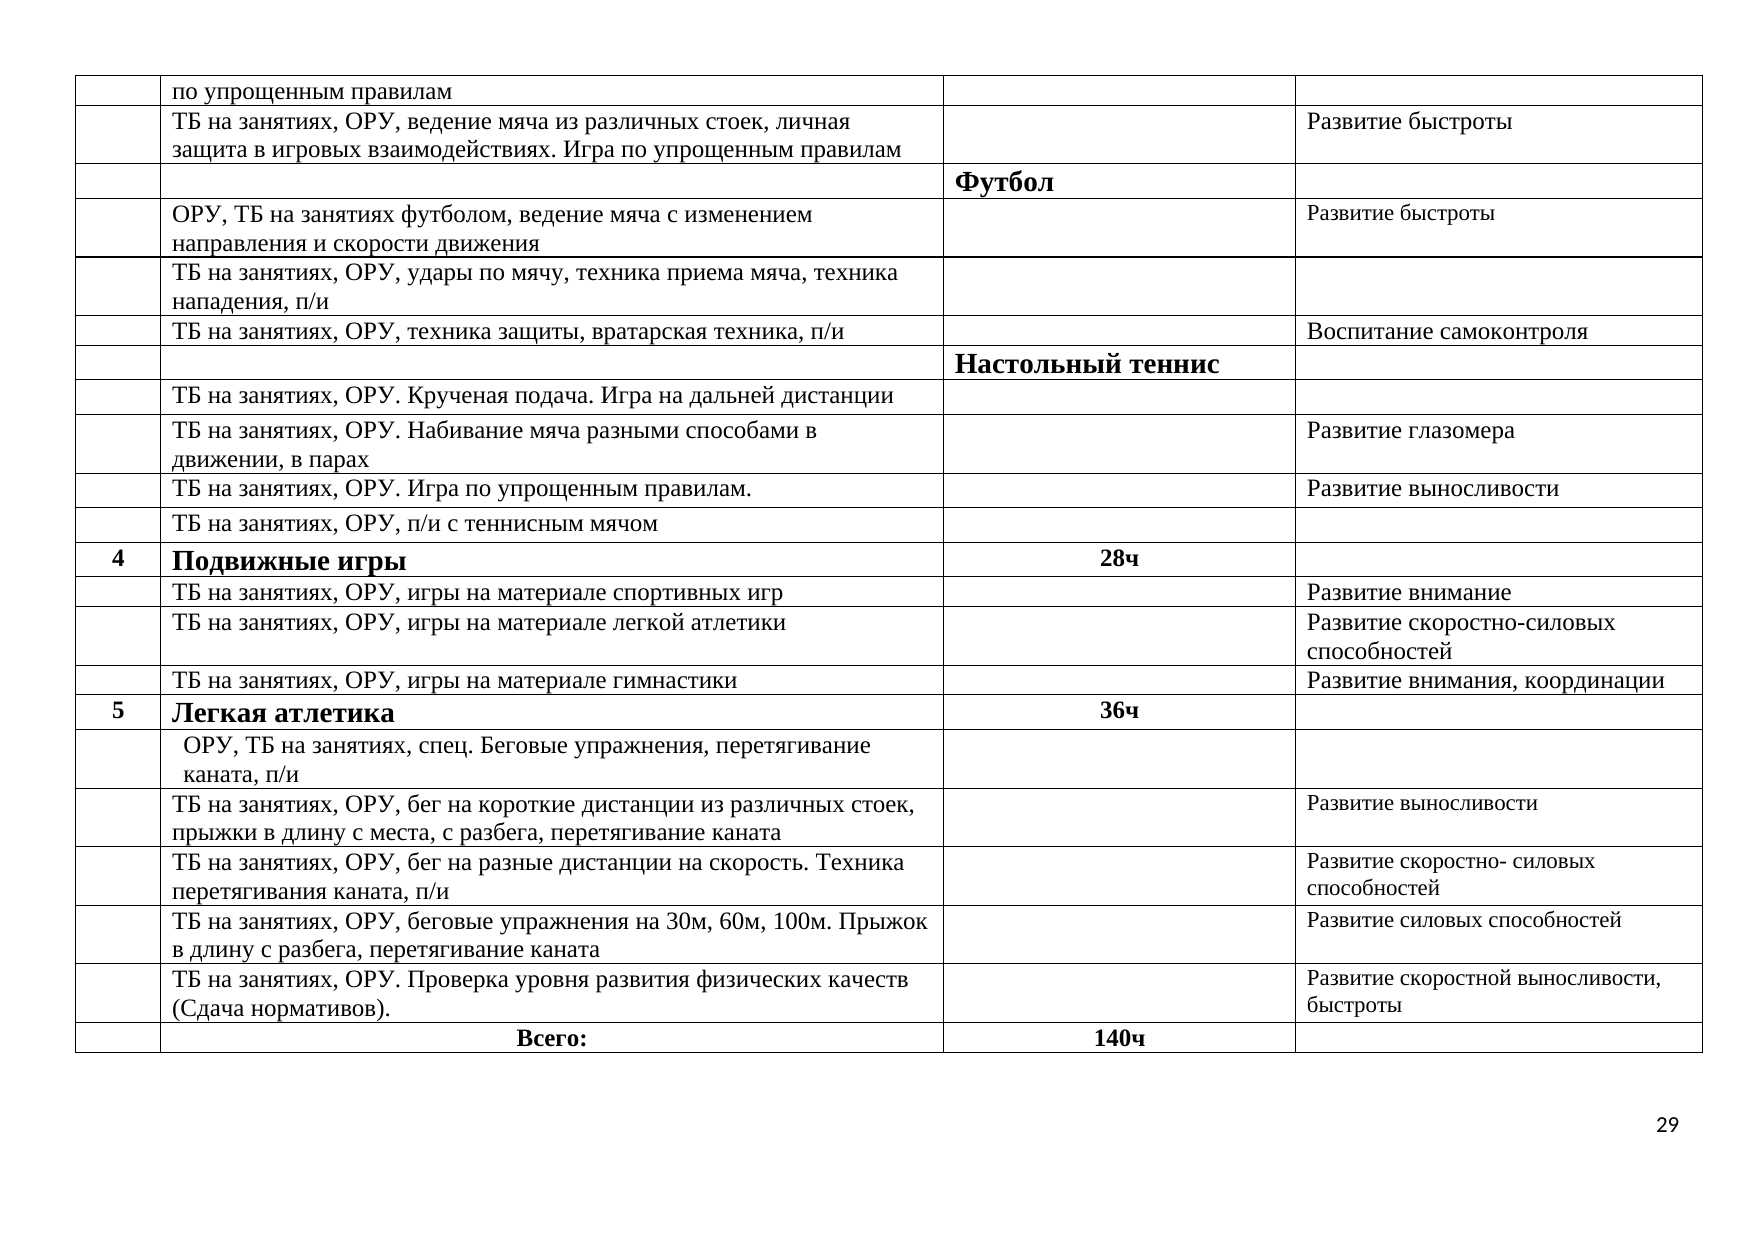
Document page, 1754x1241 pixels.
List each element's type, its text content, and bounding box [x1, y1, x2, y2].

table_cell [1296, 695, 1702, 729]
table_cell Легкая атлетика [161, 695, 943, 729]
table_cell [76, 380, 160, 414]
table_cell [944, 76, 1295, 105]
table_cell ТБ на занятиях, ОРУ, ведение мяча из различных стоек, личная защита в игровых взаимодействиях. Игра по упрощенным правилам [161, 106, 943, 163]
table_cell [76, 199, 160, 256]
table_cell Развитие выносливости [1296, 474, 1702, 507]
table_cell Развитие силовых способностей [1296, 906, 1702, 963]
table_cell Развитие скоростно- силовых способностей [1296, 847, 1702, 905]
table_cell Подвижные игры [161, 543, 943, 576]
table_cell ТБ на занятиях, ОРУ, техника защиты, вратарская техника, п/и [161, 316, 943, 345]
table_cell [1296, 346, 1702, 379]
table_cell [161, 76, 943, 105]
table_cell [76, 906, 160, 963]
table_cell [76, 1023, 160, 1052]
table_cell [76, 258, 160, 315]
table_cell Развитие быстроты [1296, 199, 1702, 256]
table_cell [944, 106, 1295, 163]
table_cell 140ч [944, 1023, 1295, 1052]
table_cell ТБ на занятиях, ОРУ, игры на материале спортивных игр [161, 577, 943, 606]
table_cell [1296, 1023, 1702, 1052]
table_cell [76, 789, 160, 846]
table_cell ТБ на занятиях, ОРУ, игры на материале гимнастики [161, 666, 943, 694]
table_cell [161, 730, 943, 788]
table_cell Развитие глазомера [1296, 415, 1702, 472]
table_cell Всего: [161, 1023, 943, 1052]
table_cell Развитие быстроты [1296, 106, 1702, 163]
table_cell ТБ на занятиях, ОРУ, игры на материале легкой атлетики [161, 607, 943, 664]
table_cell [76, 106, 160, 163]
table_cell [76, 964, 160, 1022]
table_cell [944, 666, 1295, 694]
table_cell [161, 346, 943, 379]
table_cell [1296, 258, 1702, 315]
table_cell Развитие внимания, координации [1296, 666, 1702, 694]
table_cell ТБ на занятиях, ОРУ. Проверка уровня развития физических качеств (Сдача нормативов). [161, 964, 943, 1022]
table_cell [1296, 730, 1702, 788]
table_cell [1296, 508, 1702, 542]
table_cell [944, 906, 1295, 963]
table_cell ТБ на занятиях, ОРУ, беговые упражнения на 30м, 60м, 100м. Прыжок в длину с разбега, перетягивание каната [161, 906, 943, 963]
table_cell Настольный теннис [944, 346, 1295, 379]
table_cell ТБ на занятиях, ОРУ, удары по мячу, техника приема мяча, техника нападения, п/и [161, 258, 943, 315]
table_cell [944, 847, 1295, 905]
table_cell [944, 730, 1295, 788]
table_cell 28ч [944, 543, 1295, 576]
table_cell [76, 76, 160, 105]
table_cell [944, 964, 1295, 1022]
table_cell Воспитание самоконтроля [1296, 316, 1702, 345]
table_cell [76, 474, 160, 507]
table_cell 5 [76, 695, 160, 729]
table_cell Футбол [944, 164, 1295, 198]
table_cell [76, 415, 160, 472]
table_cell [76, 847, 160, 905]
table_cell [944, 607, 1295, 664]
table_cell Развитие выносливости [1296, 789, 1702, 846]
table_cell Развитие внимание [1296, 577, 1702, 606]
table_cell ТБ на занятиях, ОРУ. Крученая подача. Игра на дальней дистанции [161, 380, 943, 414]
table_cell 36ч [944, 695, 1295, 729]
table_cell Развитие скоростной выносливости, быстроты [1296, 964, 1702, 1022]
table_cell [76, 577, 160, 606]
table_cell 4 [76, 543, 160, 576]
table_cell [944, 199, 1295, 256]
table_cell [1296, 164, 1702, 198]
table_cell [944, 508, 1295, 542]
table_cell [161, 164, 943, 198]
table_cell ТБ на занятиях, ОРУ, бег на короткие дистанции из различных стоек, прыжки в длину с места, с разбега, перетягивание каната [161, 789, 943, 846]
table_cell [76, 346, 160, 379]
table_cell Развитие скоростно-силовых способностей [1296, 607, 1702, 664]
table_cell [944, 577, 1295, 606]
table_cell [944, 316, 1295, 345]
table_cell [944, 789, 1295, 846]
table_cell ТБ на занятиях, ОРУ, п/и с теннисным мячом [161, 508, 943, 542]
table_cell [944, 380, 1295, 414]
table_cell [1296, 380, 1702, 414]
table_cell [944, 474, 1295, 507]
table_cell ТБ на занятиях, ОРУ, бег на разные дистанции на скорость. Техника перетягивания каната, п/и [161, 847, 943, 905]
table_cell ОРУ, ТБ на занятиях футболом, ведение мяча с изменением направления и скорости движения [161, 199, 943, 256]
table_cell [76, 316, 160, 345]
table_cell [76, 508, 160, 542]
table_cell ТБ на занятиях, ОРУ. Набивание мяча разными способами в движении, в парах [161, 415, 943, 472]
table_cell [76, 607, 160, 664]
table_cell ТБ на занятиях, ОРУ. Игра по упрощенным правилам. [161, 474, 943, 507]
table_cell [944, 258, 1295, 315]
table_cell [944, 415, 1295, 472]
table_cell [1296, 543, 1702, 576]
table_cell [76, 666, 160, 694]
table_cell [76, 730, 160, 788]
table_cell [76, 164, 160, 198]
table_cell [1296, 76, 1702, 105]
